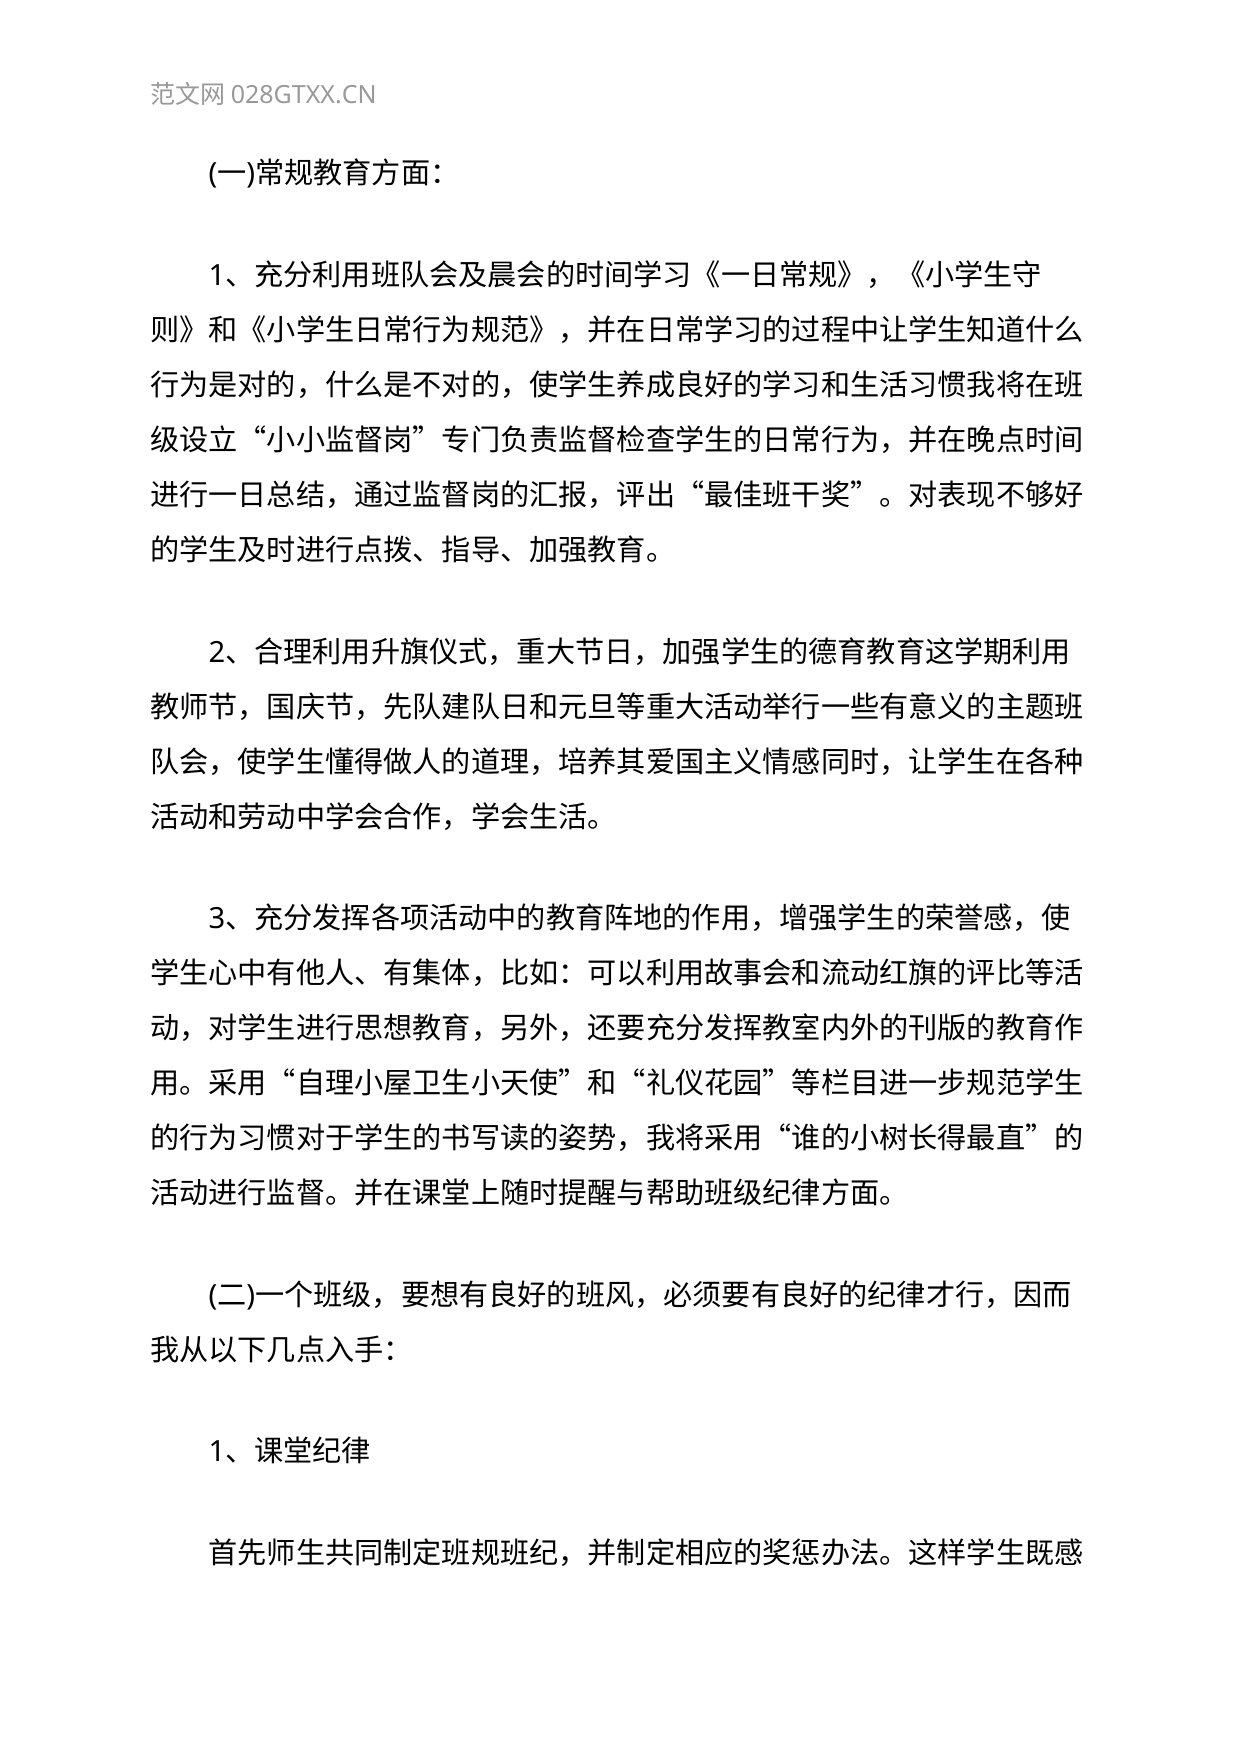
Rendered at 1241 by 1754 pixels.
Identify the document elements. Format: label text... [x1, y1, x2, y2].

text 1、充分利用班队会及晨会的时间学习《一日常规》，《小学生守则》和《小学生日常行为规范》，并在日常学习的过程中让学生知道什么行为是对的，什么是不对的，使学生养成良好的学习和生活习惯我将在班级设立“小小监督岗”专门负责监督检查学生的日常行为，并在晚点时间进行一日总结，通过监督岗的汇报，评出“最佳班干奖”。对表现不够好的学生及时进行点拨、指导、加强教育。 [150, 252, 1090, 569]
text 1、课堂纪律 [150, 1428, 1090, 1470]
text (一)常规教育方面： [150, 150, 1090, 192]
text 3、充分发挥各项活动中的教育阵地的作用，增强学生的荣誉感，使学生心中有他人、有集体，比如：可以利用故事会和流动红旗的评比等活动，对学生进行思想教育，另外，还要充分发挥教室内外的刊版的教育作用。采用“自理小屋卫生小天使”和“礼仪花园”等栏目进一步规范学生的行为习惯对于学生的书写读的姿势，我将采用“谁的小树长得最直”的活动进行监督。并在课堂上随时提醒与帮助班级纪律方面。 [150, 895, 1090, 1212]
text (二)一个班级，要想有良好的班风，必须要有良好的纪律才行，因而我从以下几点入手： [150, 1271, 1090, 1368]
text 2、合理利用升旗仪式，重大节日，加强学生的德育教育这学期利用教师节，国庆节，先队建队日和元旦等重大活动举行一些有意义的主题班队会，使学生懂得做人的道理，培养其爱国主义情感同时，让学生在各种活动和劳动中学会合作，学会生活。 [150, 628, 1090, 835]
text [150, 1530, 1090, 1572]
